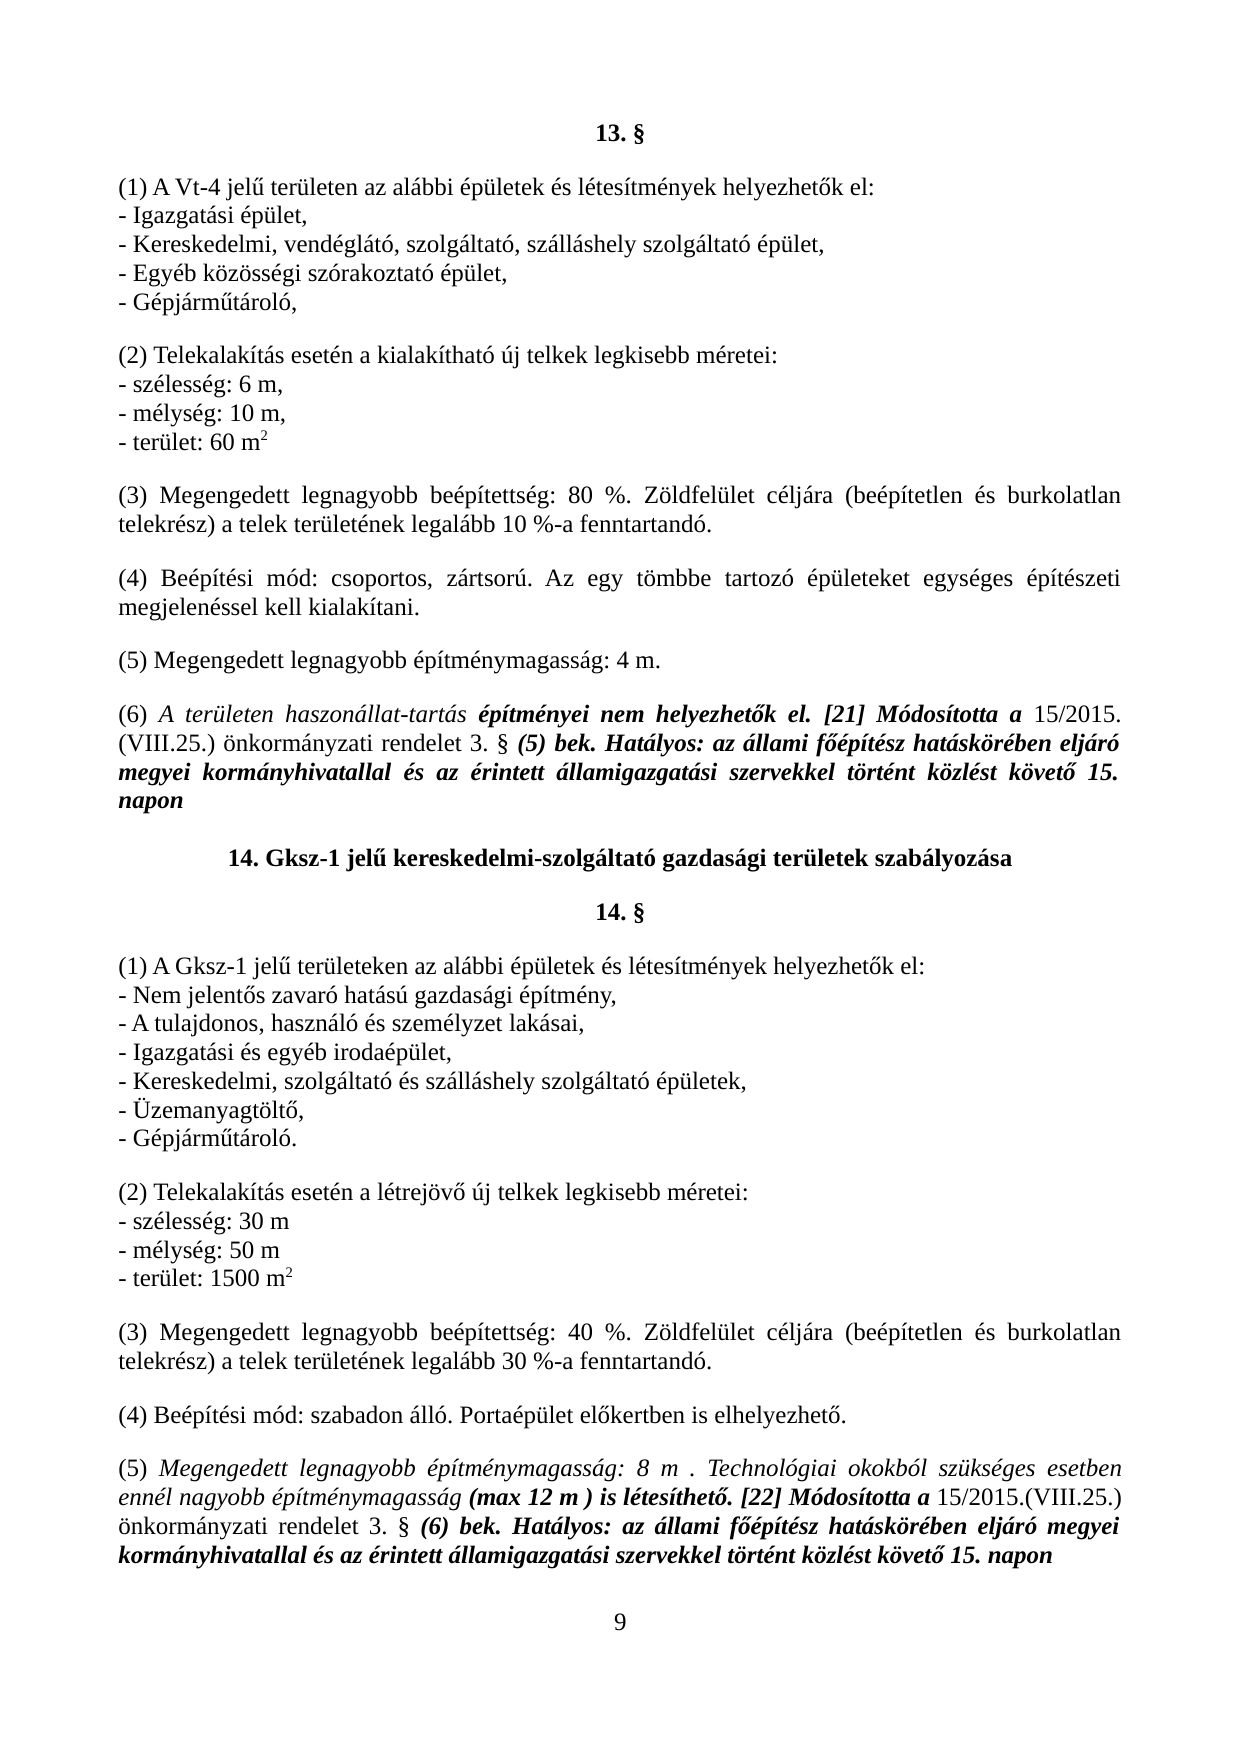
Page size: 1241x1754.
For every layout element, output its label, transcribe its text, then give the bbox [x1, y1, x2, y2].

text (2) Telekalakítás esetén a kialakítható új telkek legkisebb méretei: [118, 341, 1122, 369]
text - szélesség: 6 m, [118, 369, 1122, 398]
text (4) Beépítési mód: csoportos, zártsorú. Az egy tömbbe tartozó épületeket egységes építészeti megjelenéssel kell kialakítani. [118, 563, 1122, 621]
text - Kereskedelmi, vendéglátó, szolgáltató, szálláshely szolgáltató épület, [118, 229, 1122, 258]
text (1) A Gksz-1 jelű területeken az alábbi épületek és létesítmények helyezhetők el: [118, 951, 1122, 980]
text (5) Megengedett legnagyobb építménymagasság: 4 m. [118, 646, 1122, 674]
text - mélység: 10 m, [118, 398, 1122, 427]
text - Nem jelentős zavaró hatású gazdasági építmény, [118, 980, 1122, 1008]
text (4) Beépítési mód: szabadon álló. Portaépület előkertben is elhelyezhető. [118, 1400, 1122, 1428]
text - terület: 60 m2 [118, 427, 1122, 456]
text 13. § [118, 118, 1122, 147]
text - szélesség: 30 m [118, 1206, 1122, 1235]
text (3) Megengedett legnagyobb beépítettség: 80 %. Zöldfelület céljára (beépítetlen és burkolatlan telekrész) a telek területének legalább 10 %-a fenntartandó. [118, 481, 1122, 538]
text (5) Megengedett legnagyobb építménymagasság: 8 m . Technológiai okokból szükséges esetben ennél nagyobb építménymagasság (max 12 m ) is létesíthető. [22] Módosította a 15/2015.(VIII.25.) önkormányzati rendelet 3. § (6) bek. Hatályos: az állami főépítész hatáskörében eljáró megyei kormányhivatallal és az érintett államigazgatási szervekkel történt közlést követő 15. napon [118, 1453, 1122, 1568]
text 14. § [118, 897, 1122, 926]
text - Kereskedelmi, szolgáltató és szálláshely szolgáltató épületek, [118, 1066, 1122, 1095]
text (2) Telekalakítás esetén a létrejövő új telkek legkisebb méretei: [118, 1177, 1122, 1206]
text - terület: 1500 m2 [118, 1263, 1122, 1292]
text - Gépjárműtároló. [118, 1123, 1122, 1152]
text - mélység: 50 m [118, 1235, 1122, 1263]
text - A tulajdonos, használó és személyzet lakásai, [118, 1008, 1122, 1037]
text (6) A területen haszonállat-tartás építményei nem helyezhetők el. [21] Módosította a 15/2015.(VIII.25.) önkormányzati rendelet 3. § (5) bek. Hatályos: az állami főépítész hatáskörében eljáró megyei kormányhivatallal és az érintett államigazgatási szervekkel történt közlést követő 15. napon [118, 699, 1122, 814]
text (3) Megengedett legnagyobb beépítettség: 40 %. Zöldfelület céljára (beépítetlen és burkolatlan telekrész) a telek területének legalább 30 %-a fenntartandó. [118, 1317, 1122, 1375]
text (1) A Vt-4 jelű területen az alábbi épületek és létesítmények helyezhetők el: [118, 172, 1122, 201]
text - Igazgatási épület, [118, 201, 1122, 229]
text - Egyéb közösségi szórakoztató épület, [118, 258, 1122, 287]
text - Igazgatási és egyéb irodaépület, [118, 1037, 1122, 1066]
text - Üzemanyagtöltő, [118, 1095, 1122, 1123]
text 14. Gksz-1 jelű kereskedelmi-szolgáltató gazdasági területek szabályozása [118, 843, 1122, 872]
text - Gépjárműtároló, [118, 287, 1122, 316]
